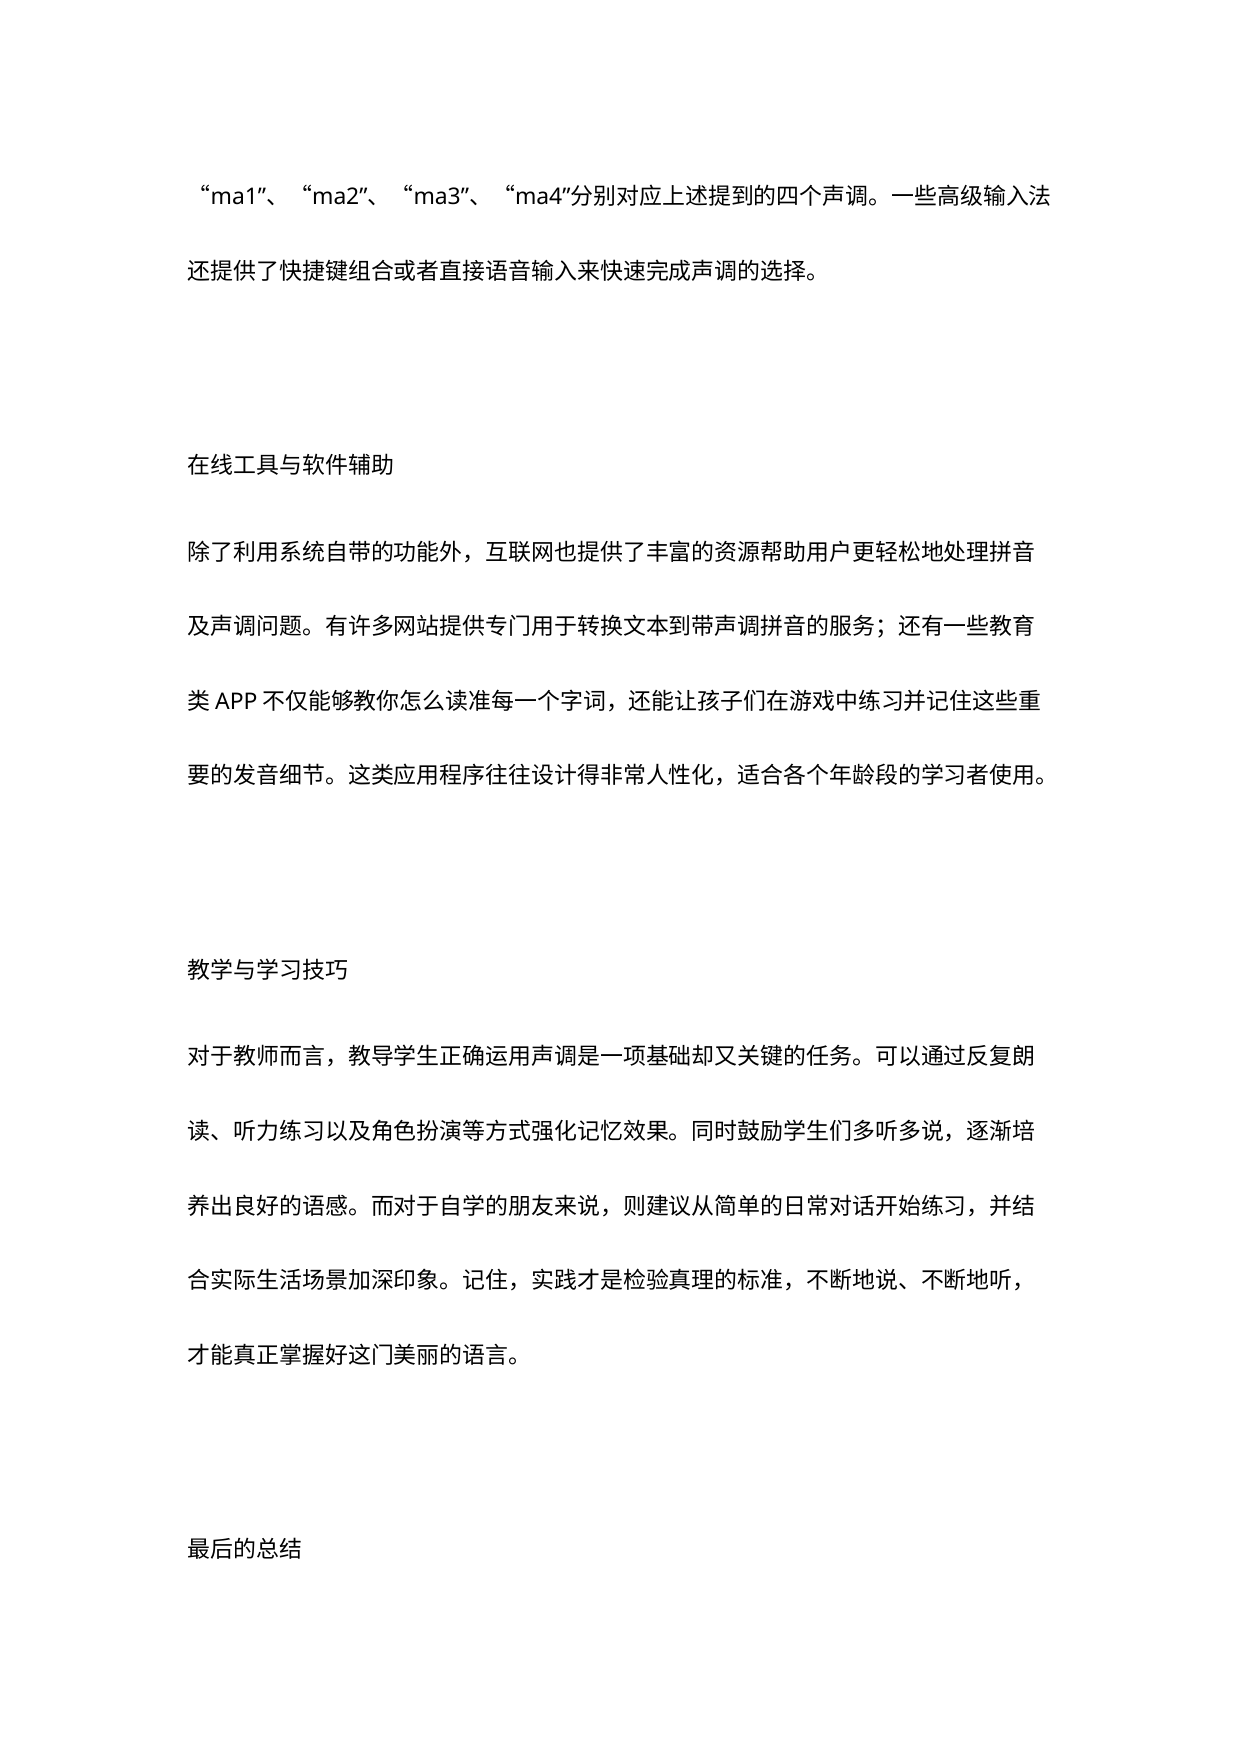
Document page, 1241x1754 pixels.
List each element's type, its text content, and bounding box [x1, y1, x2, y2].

text 在线工具与软件辅助 [187, 431, 1053, 496]
text 对于教师而言，教导学生正确运用声调是一项基础却又关键的任务。可以通过反复朗读、听力练习以及角色扮演等方式强化记忆效果。同时鼓励学生们多听多说，逐渐培养出良好的语感。而对于自学的朋友来说，则建议从简单的日常对话开始练习，并结合实际生活场景加深印象。记住，实践才是检验真理的标准，不断地说、不断地听，才能真正掌握好这门美丽的语言。 [187, 1022, 1053, 1386]
text 最后的总结 [187, 1515, 1053, 1580]
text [187, 162, 1053, 302]
text 教学与学习技巧 [187, 936, 1053, 1001]
text 除了利用系统自带的功能外，互联网也提供了丰富的资源帮助用户更轻松地处理拼音及声调问题。有许多网站提供专门用于转换文本到带声调拼音的服务；还有一些教育类APP不仅能够教你怎么读准每一个字词，还能让孩子们在游戏中练习并记住这些重要的发音细节。这类应用程序往往设计得非常人性化，适合各个年龄段的学习者使用。 [187, 517, 1053, 807]
